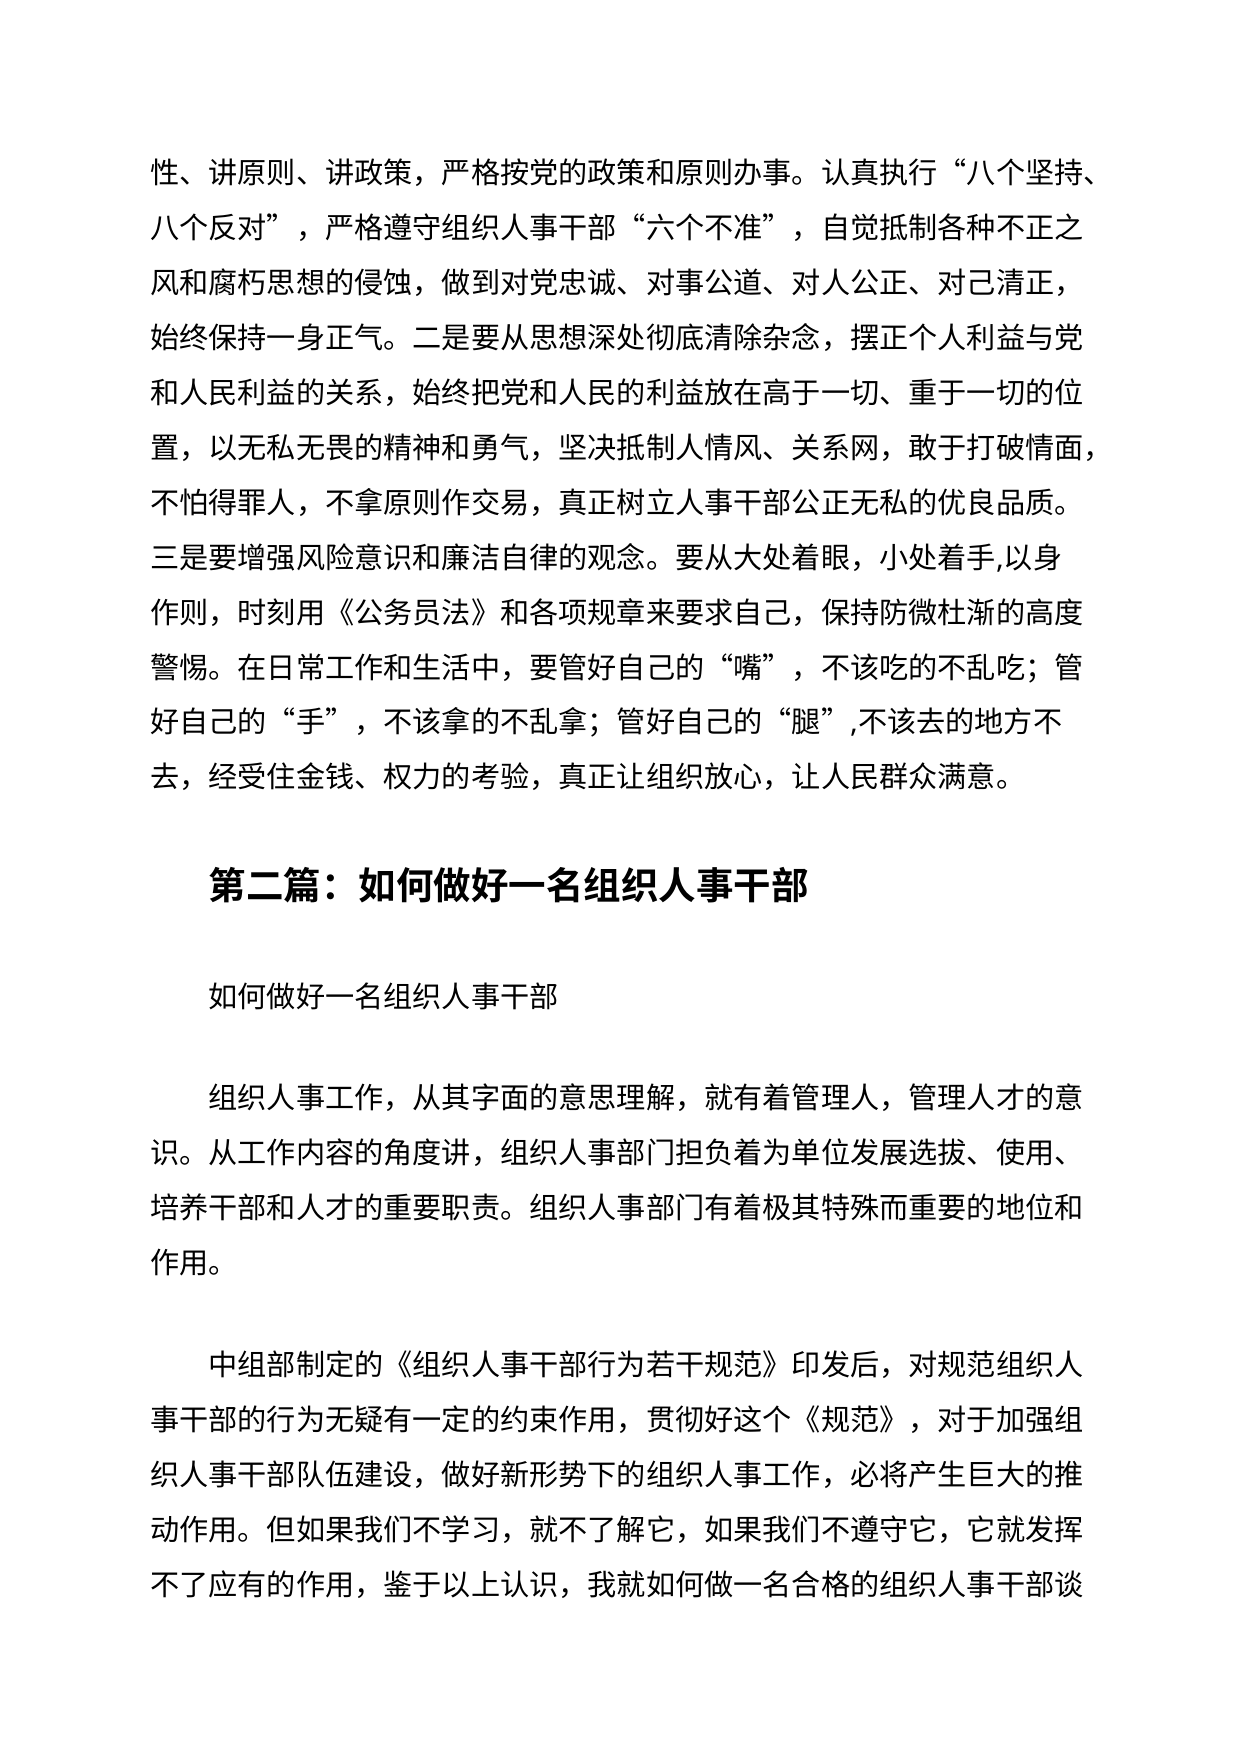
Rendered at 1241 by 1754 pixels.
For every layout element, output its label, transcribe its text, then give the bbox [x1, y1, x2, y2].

text 如何做好一名组织人事干部 [150, 973, 1090, 1016]
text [150, 1341, 1090, 1603]
text 第二篇：如何做好一名组织人事干部 [150, 856, 1090, 910]
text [150, 150, 1090, 796]
text 组织人事工作，从其字面的意思理解，就有着管理人，管理人才的意识。从工作内容的角度讲，组织人事部门担负着为单位发展选拔、使用、培养干部和人才的重要职责。组织人事部门有着极其特殊而重要的地位和作用。 [150, 1075, 1090, 1282]
